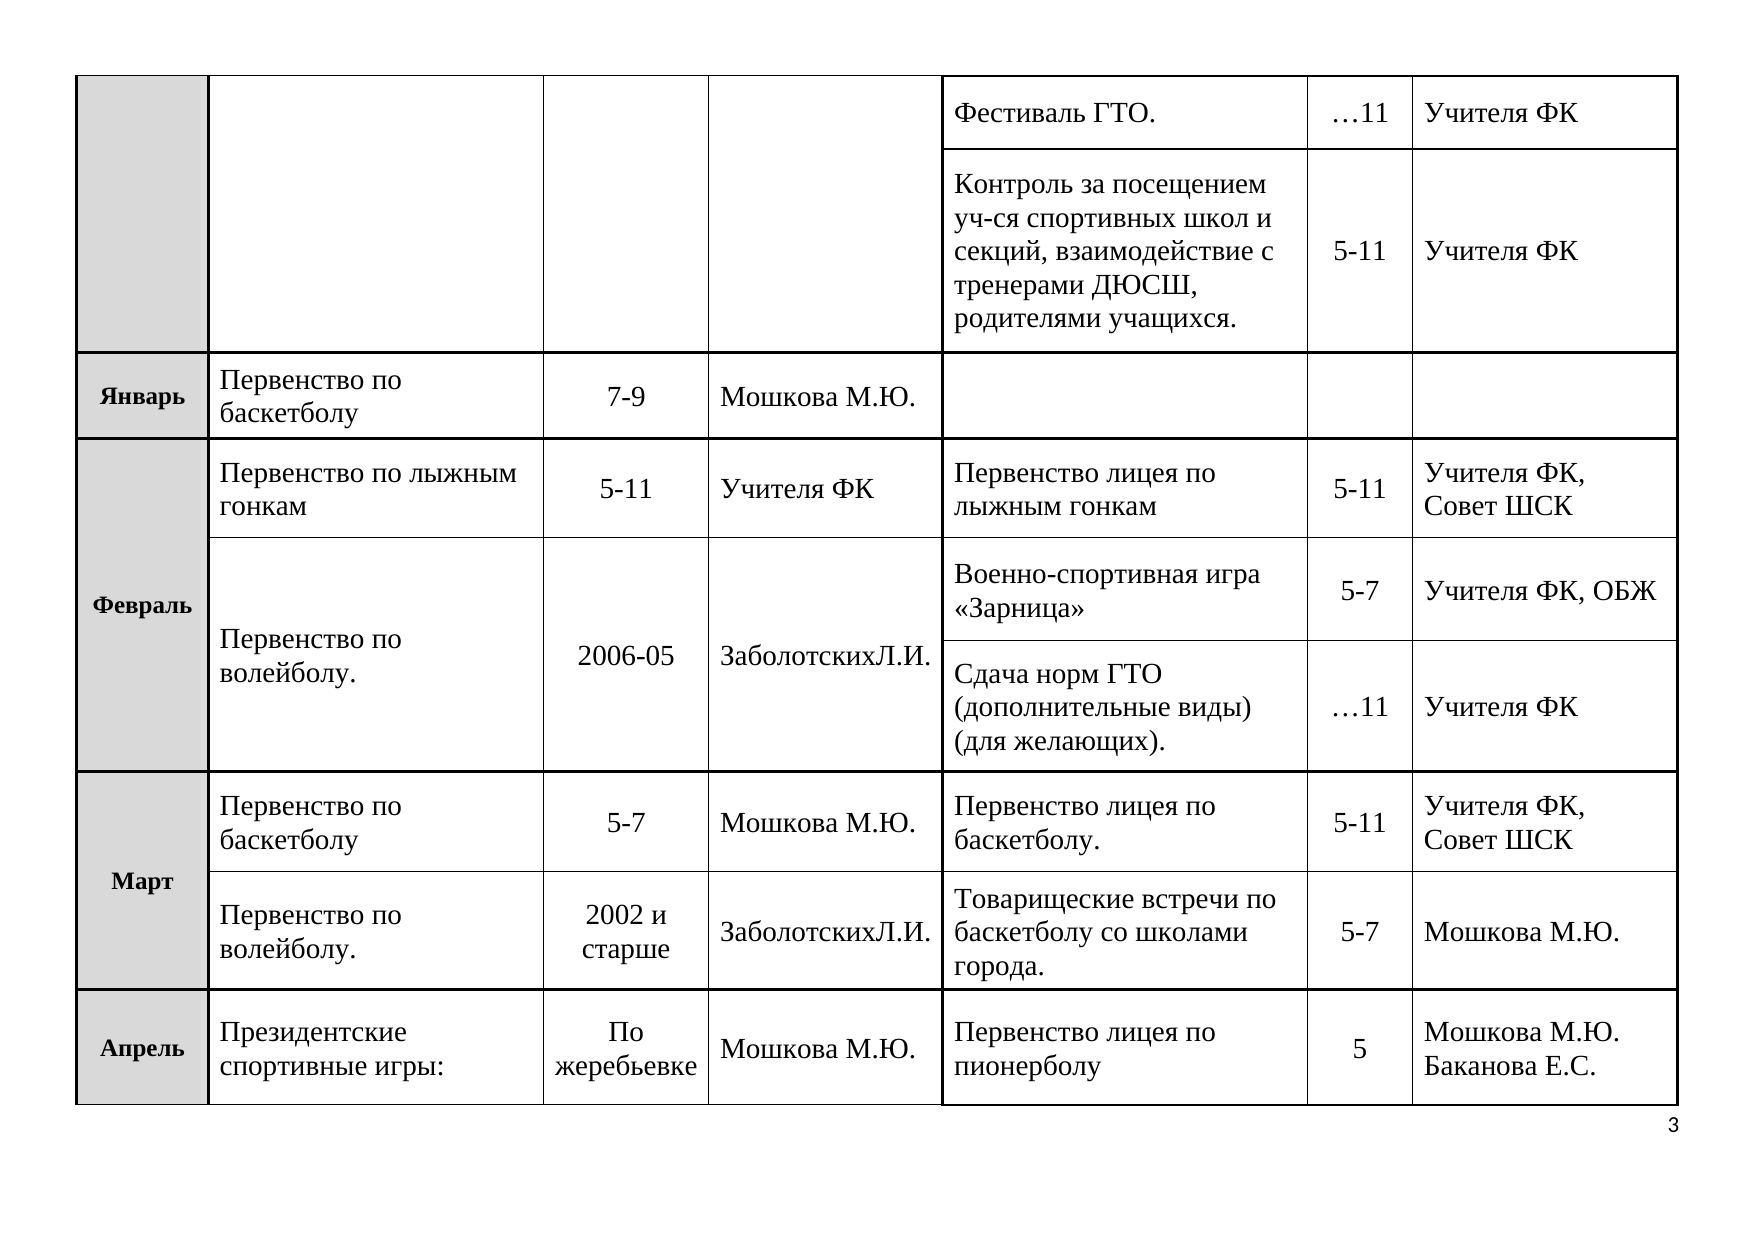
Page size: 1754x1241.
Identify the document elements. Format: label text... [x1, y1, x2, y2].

table_cell Апрель [78, 991, 207, 1104]
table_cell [210, 991, 543, 1104]
table_cell Февраль [78, 440, 207, 770]
table_cell 5-7 [1308, 538, 1412, 639]
table_cell 5 [1308, 991, 1412, 1104]
table_cell ЗаболотскихЛ.И. [709, 872, 941, 988]
table_cell Учителя ФК [1413, 150, 1676, 351]
table_cell [1413, 354, 1676, 437]
table_cell Мошкова М.Ю. [1413, 872, 1676, 988]
table_cell 2006-05 [544, 538, 708, 770]
table_cell Контроль за посещением уч-ся спортивных школ и секций, взаимодействие с тренерами ДЮСШ, родителями учащихся. [944, 150, 1307, 351]
table_cell ЗаболотскихЛ.И. [709, 538, 941, 770]
table_cell 5-11 [544, 440, 708, 537]
table_cell Первенство по волейболу. [210, 538, 543, 770]
table_cell 5-11 [1308, 150, 1412, 351]
table_cell Мошкова М.Ю. [709, 773, 941, 871]
table_cell 5-7 [1308, 872, 1412, 988]
table_cell Мошкова М.Ю. [709, 991, 941, 1104]
table_cell Товарищеские встречи по баскетболу со школами города. [944, 872, 1307, 988]
table_cell Мошкова М.Ю. Баканова Е.С. [1413, 991, 1676, 1104]
table_cell Первенство лицея по лыжным гонкам [944, 440, 1307, 537]
table_cell Первенство по волейболу. [210, 872, 543, 988]
table_cell [944, 354, 1307, 437]
table_cell Учителя ФК [709, 440, 941, 537]
table_cell 7-9 [544, 354, 708, 437]
table_cell Первенство по баскетболу [210, 354, 543, 437]
table_cell Учителя ФК, Совет ШСК [1413, 440, 1676, 537]
table_cell Учителя ФК [1413, 77, 1676, 147]
table_cell Первенство по баскетболу [210, 773, 543, 871]
table_cell Март [78, 773, 207, 988]
table_cell …11 [1308, 77, 1412, 147]
table_cell [1308, 354, 1412, 437]
table_cell 5-11 [1308, 773, 1412, 871]
table_cell Сдача норм ГТО (дополнительные виды) (для желающих). [944, 641, 1307, 770]
table_cell Фестиваль ГТО. [944, 77, 1307, 147]
table_cell Первенство лицея по баскетболу. [944, 773, 1307, 871]
table_cell 2002 и старше [544, 872, 708, 988]
table_cell Военно-спортивная игра «Зарница» [944, 538, 1307, 639]
table_cell Первенство лицея по пионерболу [944, 991, 1307, 1104]
table_cell Учителя ФК, Совет ШСК [1413, 773, 1676, 871]
table_cell 5-7 [544, 773, 708, 871]
table_cell По жеребьевке [544, 991, 708, 1104]
table_cell 5-11 [1308, 440, 1412, 537]
table_cell Январь [78, 354, 207, 437]
table_cell Мошкова М.Ю. [709, 354, 941, 437]
table_cell Учителя ФК [1413, 641, 1676, 770]
table_cell …11 [1308, 641, 1412, 770]
table_cell Первенство по лыжным гонкам [210, 440, 543, 537]
table_cell Учителя ФК, ОБЖ [1413, 538, 1676, 639]
